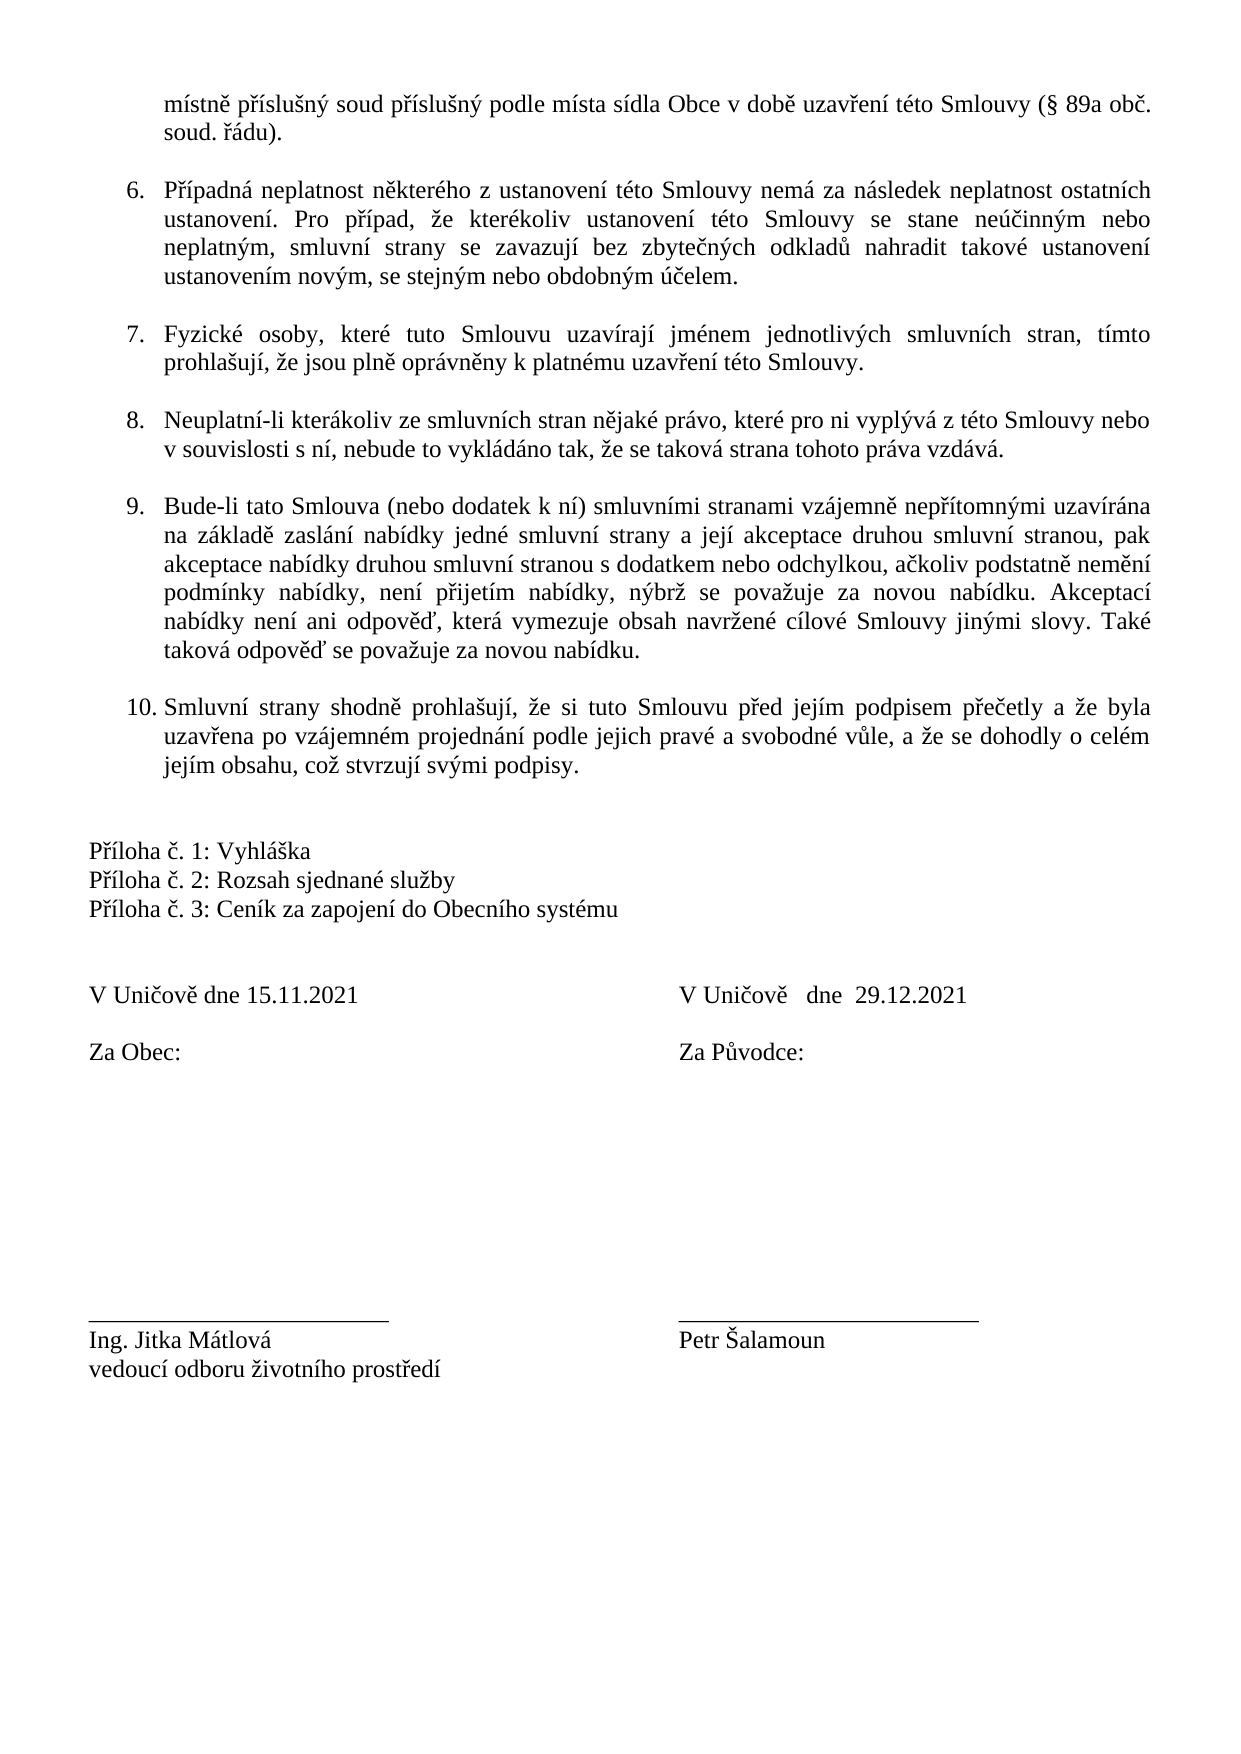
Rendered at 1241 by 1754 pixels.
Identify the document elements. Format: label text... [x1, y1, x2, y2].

text Ing. Jitka Mátlová Petr Šalamoun [89, 1325, 1152, 1354]
text ________________________ ________________________ [89, 1296, 1152, 1325]
list Smluvní strany shodně prohlašují, že si tuto Smlouvu před jejím podpisem přečetly a že byla uzavřena po vzájemném projednání podle jejich pravé a svobodné vůle, a že se dohodly o celém jejím obsahu, což stvrzují svými podpisy. [126, 692, 1152, 779]
text Příloha č. 3: Ceník za zapojení do Obecního systému [89, 894, 1152, 922]
list Bude-li tato Smlouva (nebo dodatek k ní) smluvními stranami vzájemně nepřítomnými uzavírána na základě zaslání nabídky jedné smluvní strany a její akceptace druhou smluvní stranou, pak akceptace nabídky druhou smluvní stranou s dodatkem nebo odchylkou, ačkoliv podstatně nemění podmínky nabídky, není přijetím nabídky, nýbrž se považuje za novou nabídku. Akceptací nabídky není ani odpověď, která vymezuje obsah navržené cílové Smlouvy jinými slovy. Také taková odpověď se považuje za novou nabídku. [126, 491, 1152, 664]
text vedoucí odboru životního prostředí [89, 1354, 1152, 1382]
text Příloha č. 1: Vyhláška [89, 836, 1152, 865]
text Příloha č. 2: Rozsah sjednané služby [89, 865, 1152, 894]
list Fyzické osoby, které tuto Smlouvu uzavírají jménem jednotlivých smluvních stran, tímto prohlašují, že jsou plně oprávněny k platnému uzavření této Smlouvy. [126, 319, 1152, 376]
list Neuplatní-li kterákoliv ze smluvních stran nějaké právo, které pro ni vyplývá z této Smlouvy nebo v souvislosti s ní, nebude to vykládáno tak, že se taková strana tohoto práva vzdává. [126, 405, 1152, 462]
text V Uničově dne 15.11.2021 V Uničově dne 29.12.2021 [89, 980, 1152, 1009]
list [126, 89, 1152, 146]
text Za Obec: Za Původce: [89, 1037, 1152, 1066]
list Případná neplatnost některého z ustanovení této Smlouvy nemá za následek neplatnost ostatních ustanovení. Pro případ, že kterékoliv ustanovení této Smlouvy se stane neúčinným nebo neplatným, smluvní strany se zavazují bez zbytečných odkladů nahradit takové ustanovení ustanovením novým, se stejným nebo obdobným účelem. [126, 175, 1152, 290]
